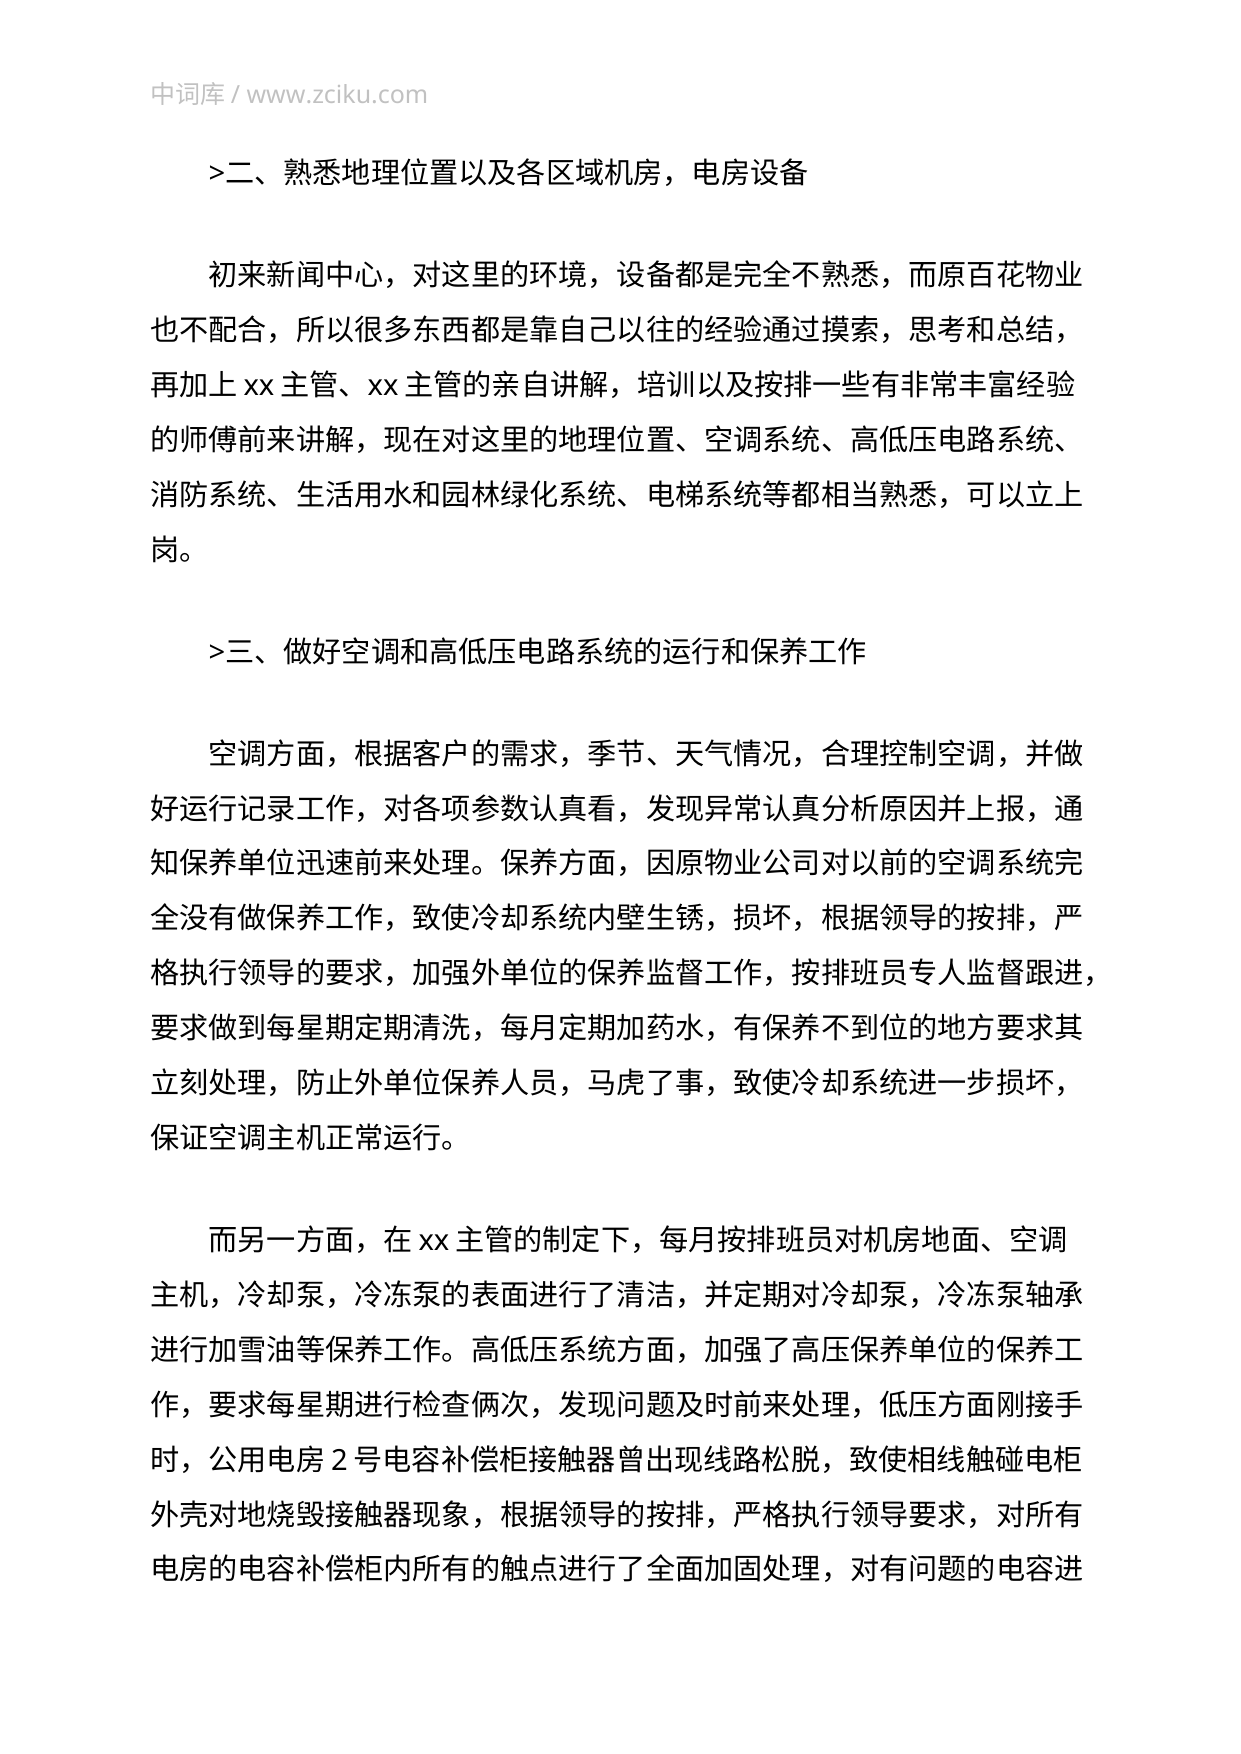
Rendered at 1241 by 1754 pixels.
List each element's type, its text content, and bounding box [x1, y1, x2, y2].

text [150, 1216, 1090, 1588]
text >二、熟悉地理位置以及各区域机房，电房设备 [150, 150, 1090, 192]
text 初来新闻中心，对这里的环境，设备都是完全不熟悉，而原百花物业也不配合，所以很多东西都是靠自己以往的经验通过摸索，思考和总结，再加上xx主管、xx主管的亲自讲解，培训以及按排一些有非常丰富经验的师傅前来讲解，现在对这里的地理位置、空调系统、高低压电路系统、消防系统、生活用水和园林绿化系统、电梯系统等都相当熟悉，可以立上岗。 [150, 252, 1090, 569]
text 空调方面，根据客户的需求，季节、天气情况，合理控制空调，并做好运行记录工作，对各项参数认真看，发现异常认真分析原因并上报，通知保养单位迅速前来处理。保养方面，因原物业公司对以前的空调系统完全没有做保养工作，致使冷却系统内壁生锈，损坏，根据领导的按排，严格执行领导的要求，加强外单位的保养监督工作，按排班员专人监督跟进，要求做到每星期定期清洗，每月定期加药水，有保养不到位的地方要求其立刻处理，防止外单位保养人员，马虎了事，致使冷却系统进一步损坏，保证空调主机正常运行。 [150, 730, 1090, 1157]
text >三、做好空调和高低压电路系统的运行和保养工作 [150, 628, 1090, 671]
